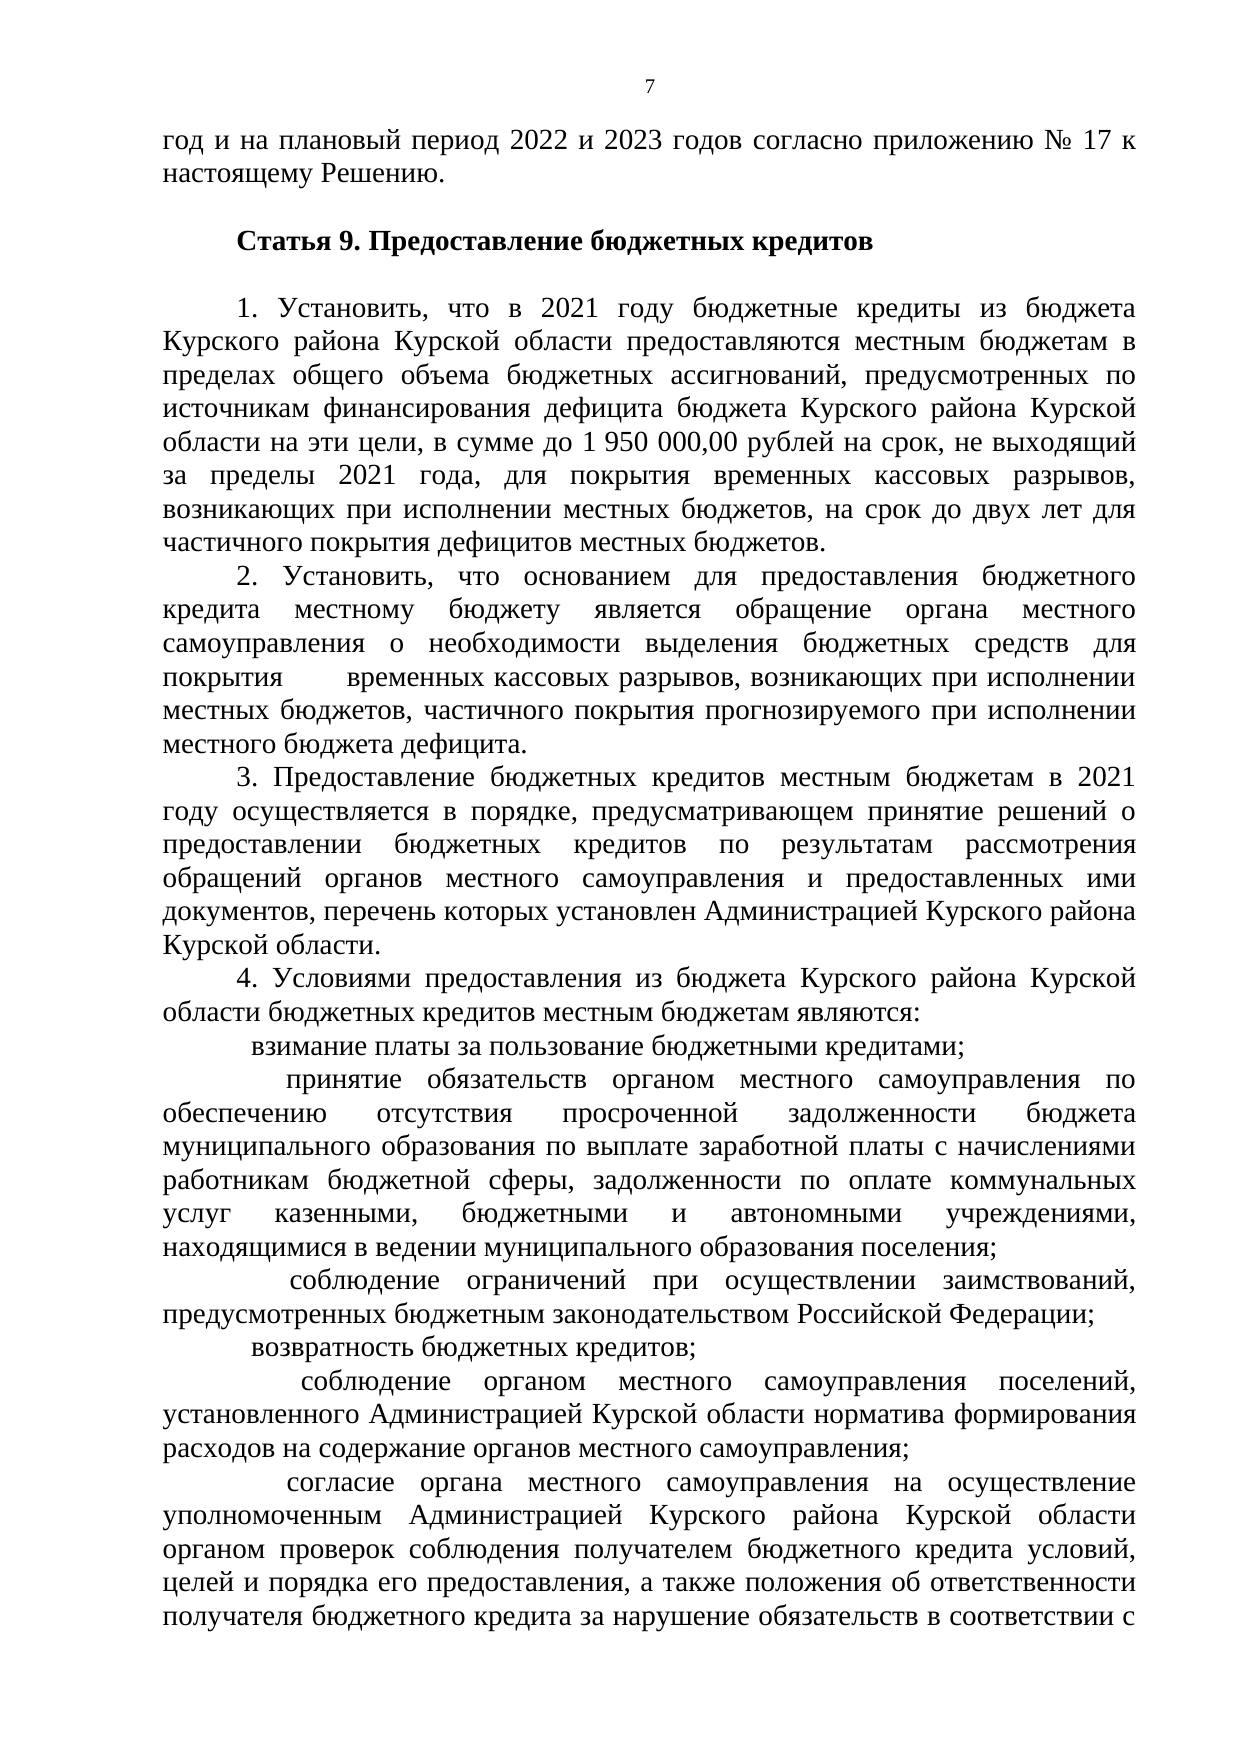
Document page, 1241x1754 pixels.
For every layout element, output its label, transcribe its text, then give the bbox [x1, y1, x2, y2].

text Статья 9. Предоставление бюджетных кредитов [162, 223, 1137, 256]
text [162, 1464, 1137, 1631]
text возвратность бюджетных кредитов; [162, 1329, 1137, 1363]
text взимание платы за пользование бюджетными кредитами; [162, 1028, 1137, 1061]
text 3. Предоставление бюджетных кредитов местным бюджетам в 2021 году осуществляется в порядке, предусматривающем принятие решений о предоставлении бюджетных кредитов по результатам рассмотрения обращений органов местного самоуправления и предоставленных ими документов, перечень которых установлен Администрацией Курского района Курской области. [162, 759, 1137, 961]
text соблюдение ограничений при осуществлении заимствований, предусмотренных бюджетным законодательством Российской Федерации; [162, 1262, 1137, 1329]
text 4. Условиями предоставления из бюджета Курского района Курской области бюджетных кредитов местным бюджетам являются: [162, 961, 1137, 1028]
text соблюдение органом местного самоуправления поселений, установленного Администрацией Курской области норматива формирования расходов на содержание органов местного самоуправления; [162, 1363, 1137, 1464]
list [162, 122, 1137, 189]
text принятие обязательств органом местного самоуправления по обеспечению отсутствия просроченной задолженности бюджета муниципального образования по выплате заработной платы с начислениями работникам бюджетной сферы, задолженности по оплате коммунальных услуг казенными, бюджетными и автономными учреждениями, находящимися в ведении муниципального образования поселения; [162, 1061, 1137, 1262]
text 2. Установить, что основанием для предоставления бюджетного кредита местному бюджету является обращение органа местного самоуправления о необходимости выделения бюджетных средств для покрытия временных кассовых разрывов, возникающих при исполнении местных бюджетов, частичного покрытия прогнозируемого при исполнении местного бюджета дефицита. [162, 558, 1137, 759]
text 1. Установить, что в 2021 году бюджетные кредиты из бюджета Курского района Курской области предоставляются местным бюджетам в пределах общего объема бюджетных ассигнований, предусмотренных по источникам финансирования дефицита бюджета Курского района Курской области на эти цели, в сумме до 1 950 000,00 рублей на срок, не выходящий за пределы 2021 года, для покрытия временных кассовых разрывов, возникающих при исполнении местных бюджетов, на срок до двух лет для частичного покрытия дефицитов местных бюджетов. [162, 290, 1137, 558]
